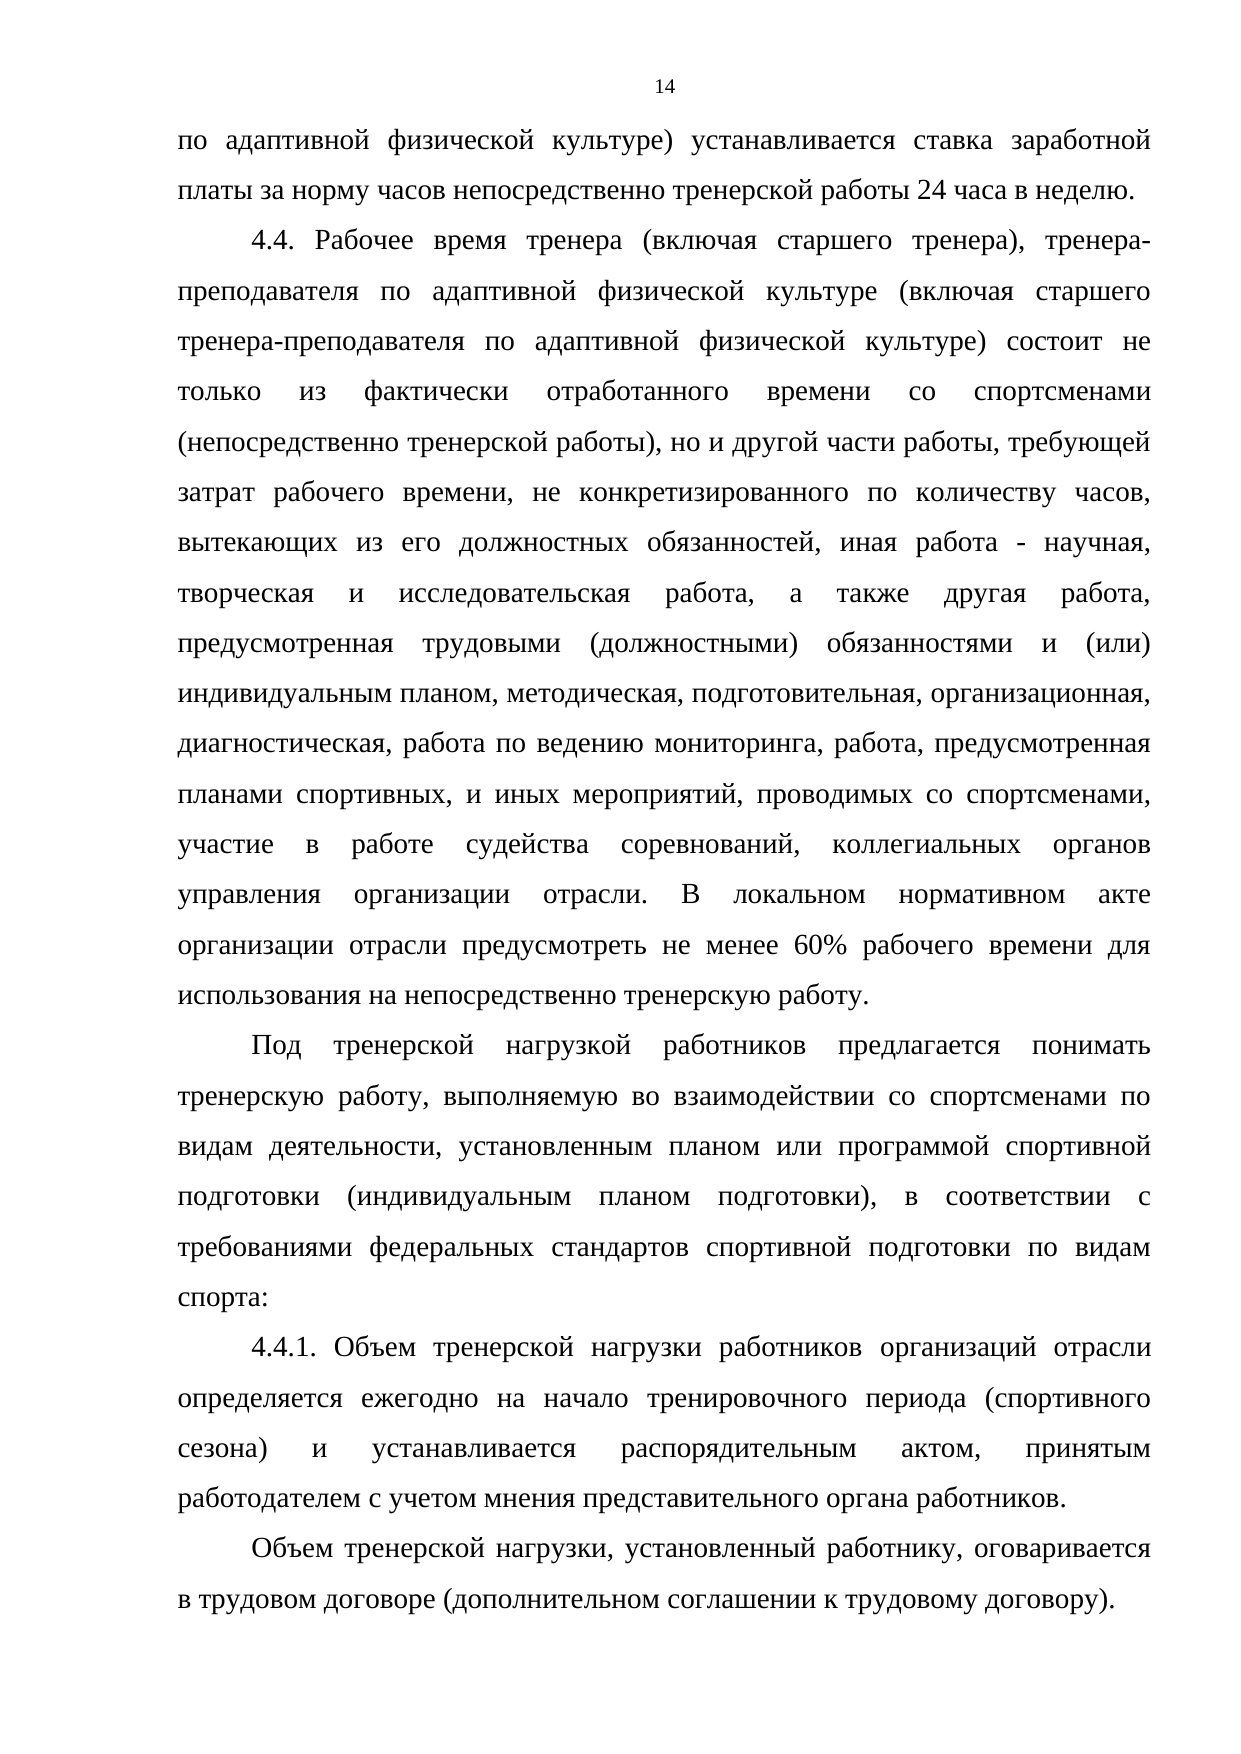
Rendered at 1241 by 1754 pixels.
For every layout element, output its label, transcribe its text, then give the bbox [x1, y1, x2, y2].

text Объем тренерской нагрузки, установленный работнику, оговаривается в трудовом договоре (дополнительном соглашении к трудовому договору). [177, 1531, 1152, 1614]
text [177, 122, 1152, 206]
text 4.4.1. Объем тренерской нагрузки работников организаций отрасли определяется ежегодно на начало тренировочного периода (спортивного сезона) и устанавливается распорядительным актом, принятым работодателем с учетом мнения представительного органа работников. [177, 1329, 1152, 1514]
text 4.4. Рабочее время тренера (включая старшего тренера), тренера-преподавателя по адаптивной физической культуре (включая старшего тренера-преподавателя по адаптивной физической культуре) состоит не только из фактически отработанного времени со спортсменами (непосредственно тренерской работы), но и другой части работы, требующей затрат рабочего времени, не конкретизированного по количеству часов, вытекающих из его должностных обязанностей, иная работа - научная, творческая и исследовательская работа, а также другая работа, предусмотренная трудовыми (должностными) обязанностями и (или) индивидуальным планом, методическая, подготовительная, организационная, диагностическая, работа по ведению мониторинга, работа, предусмотренная планами спортивных, и иных мероприятий, проводимых со спортсменами, участие в работе судейства соревнований, коллегиальных органов управления организации отрасли. В локальном нормативном акте организации отрасли предусмотреть не менее 60% рабочего времени для использования на непосредственно тренерскую работу. [177, 222, 1152, 1011]
text Под тренерской нагрузкой работников предлагается понимать тренерскую работу, выполняемую во взаимодействии со спортсменами по видам деятельности, установленным планом или программой спортивной подготовки (индивидуальным планом подготовки), в соответствии с требованиями федеральных стандартов спортивной подготовки по видам спорта: [177, 1027, 1152, 1313]
